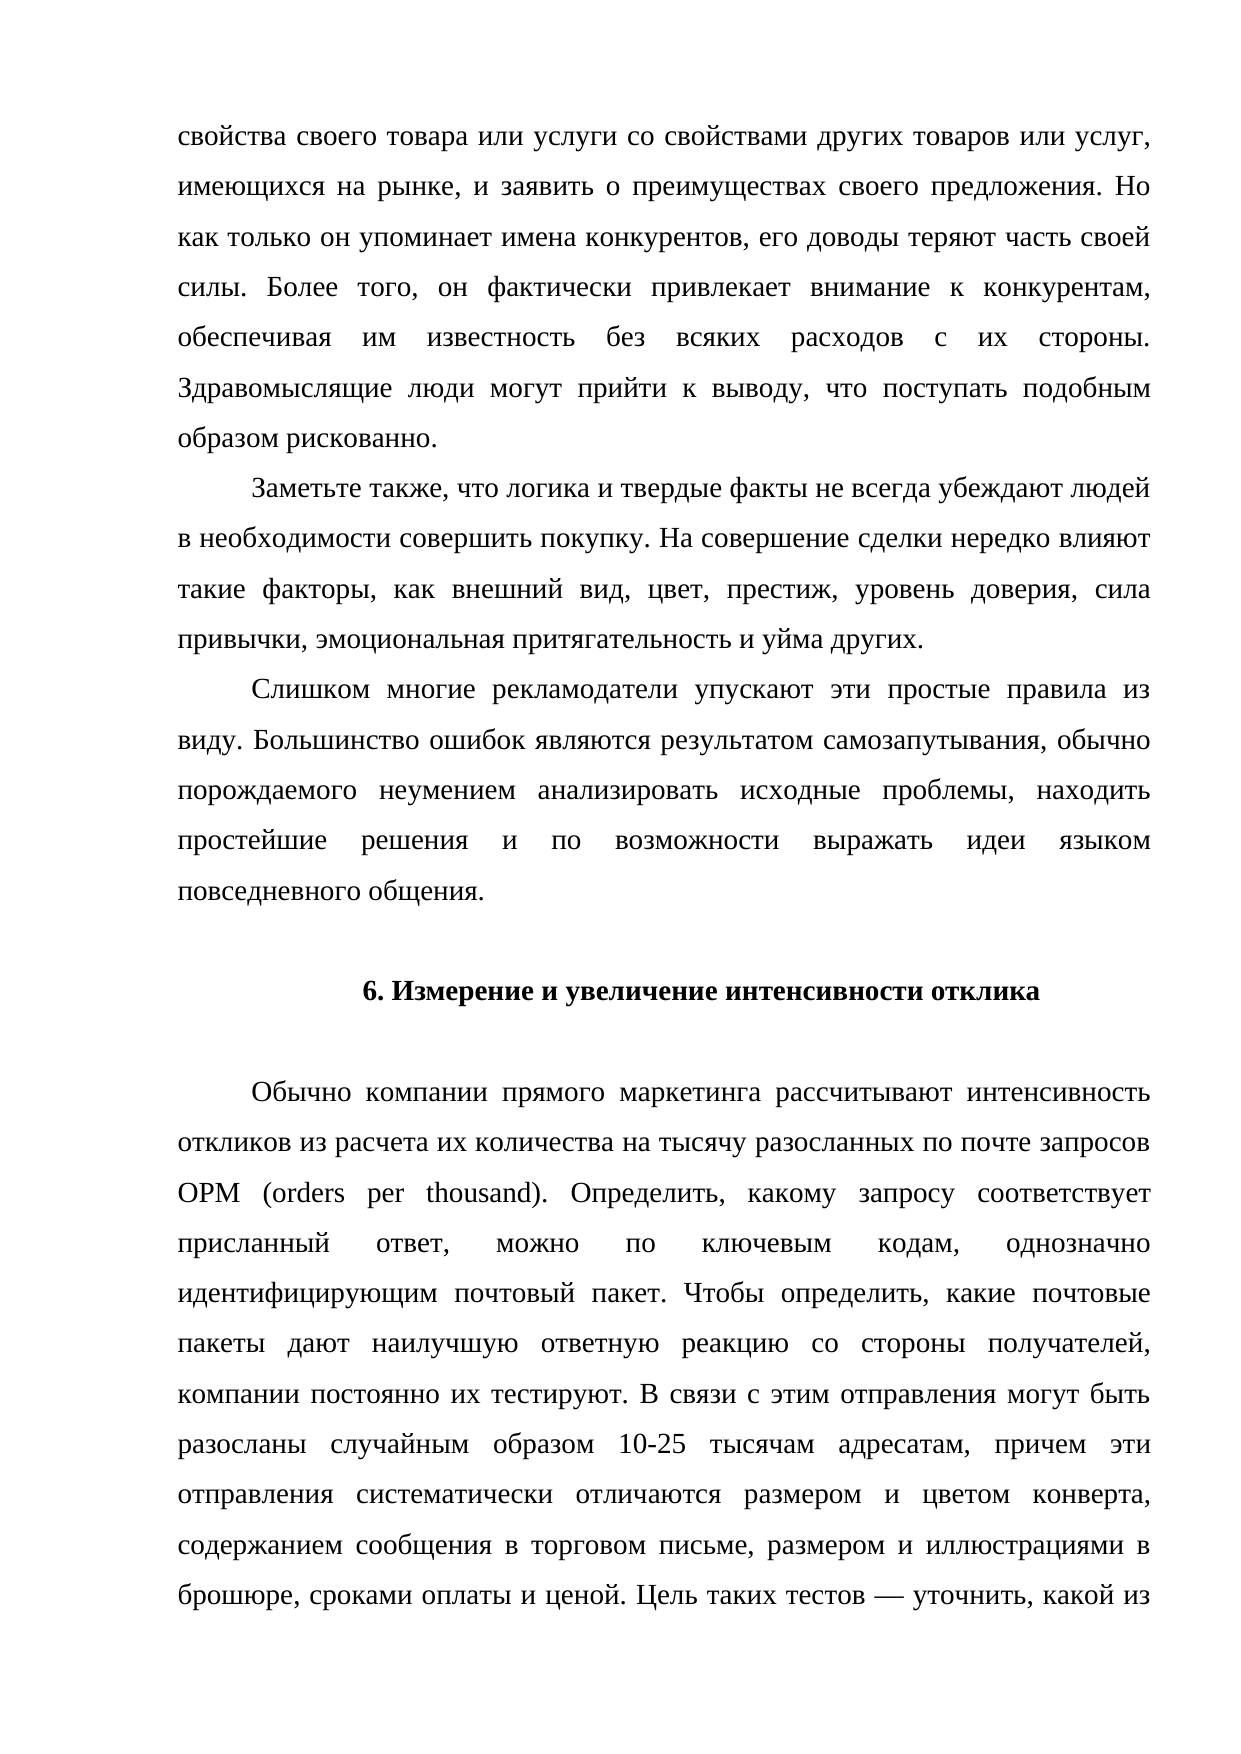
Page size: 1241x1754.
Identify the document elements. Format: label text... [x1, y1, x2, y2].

text 6. Измерение и увеличение интенсивности отклика [177, 973, 1152, 1007]
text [177, 1074, 1152, 1611]
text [177, 118, 1152, 453]
text Слишком многие рекламодатели упускают эти простые правила из виду. Большинство ошибок являются результатом самозапутывания, обычно порождаемого неумением анализировать исходные проблемы, находить простейшие решения и по возможности выражать идеи языком повседневного общения. [177, 672, 1152, 906]
text Заметьте также, что логика и твердые факты не всегда убеждают людей в необходимости совершить покупку. На совершение сделки нередко влияют такие факторы, как внешний вид, цвет, престиж, уровень доверия, сила привычки, эмоциональная притягательность и уйма других. [177, 470, 1152, 655]
